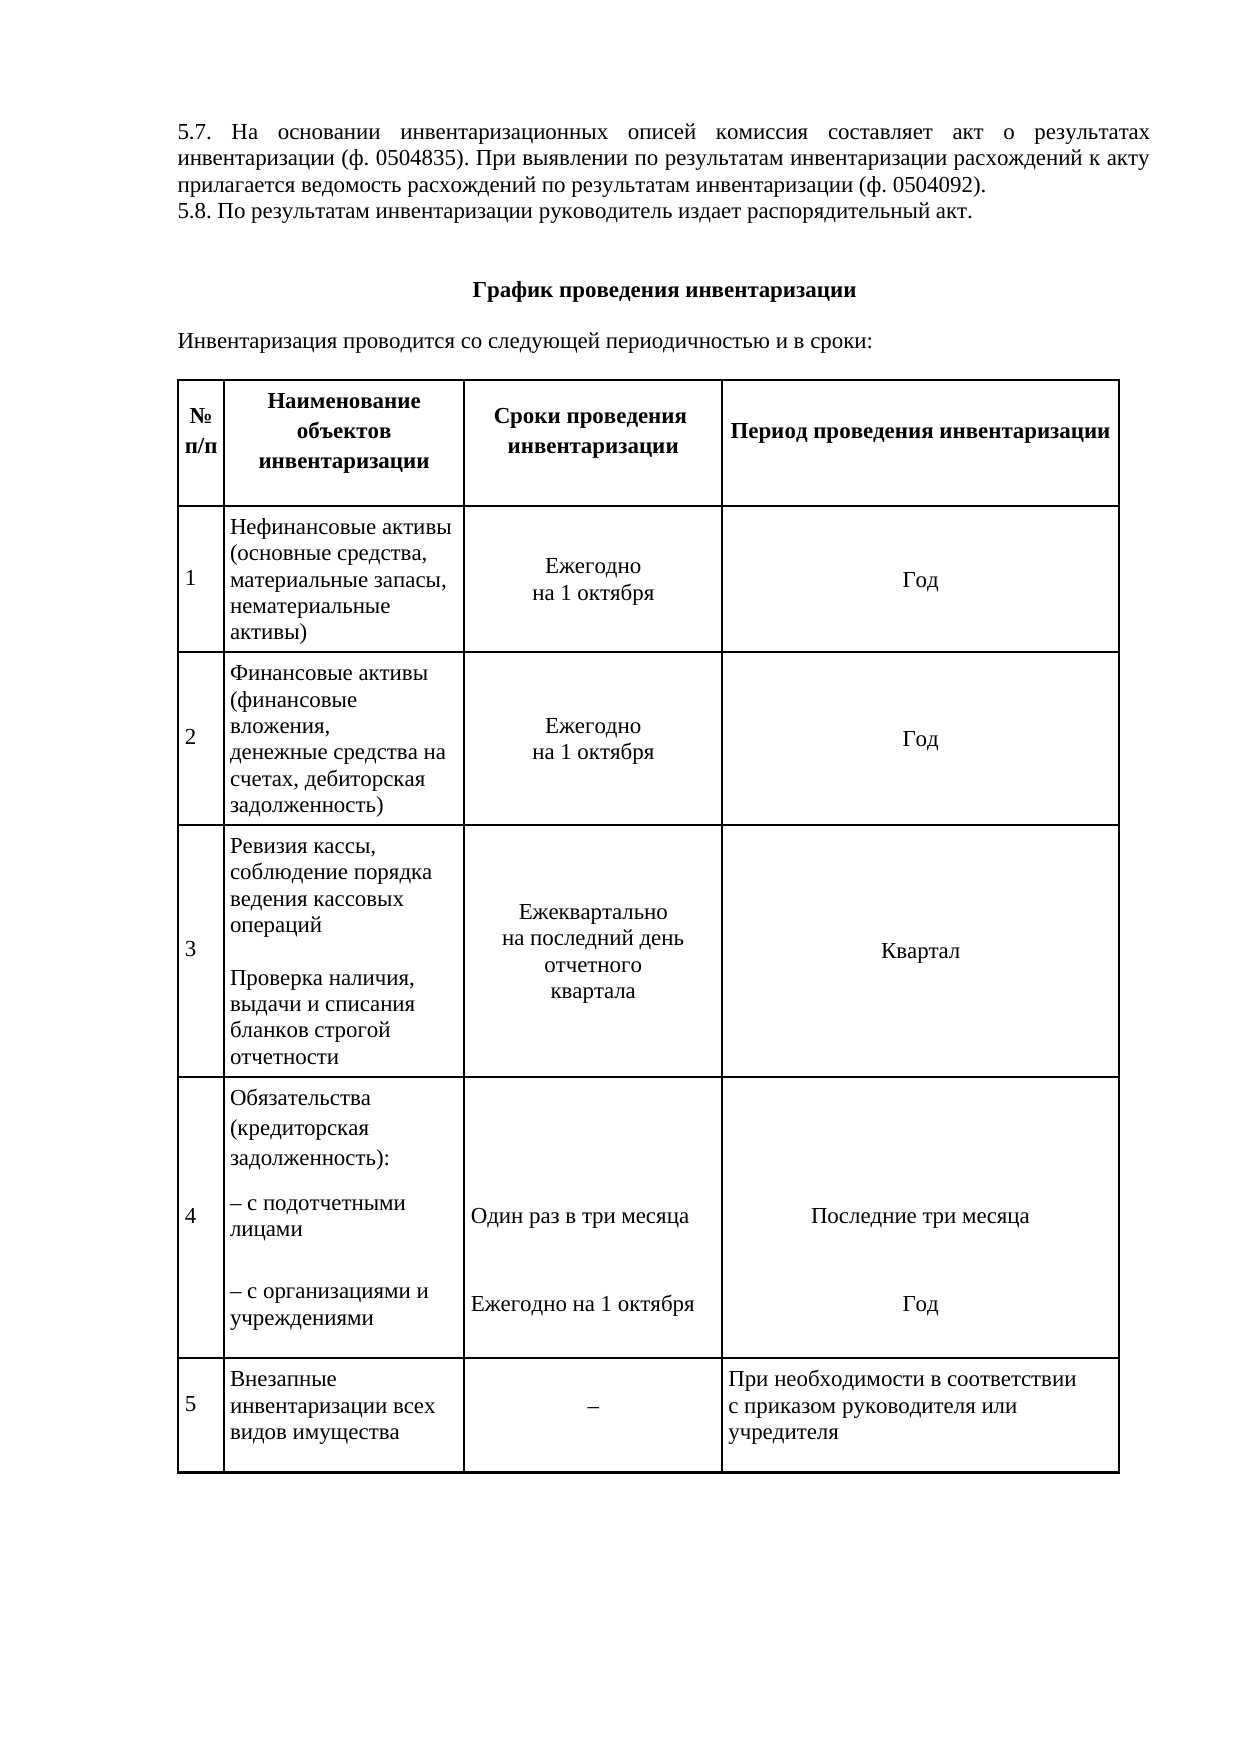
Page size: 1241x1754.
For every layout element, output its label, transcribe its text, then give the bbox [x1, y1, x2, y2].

table_header Наименование объектов инвентаризации [225, 381, 463, 505]
text График проведения инвентаризации [177, 277, 1152, 303]
table_cell При необходимости в соответствии с приказом руководителя или учредителя [723, 1359, 1118, 1471]
table_cell Один раз в три месяца [465, 1181, 721, 1269]
table_header Сроки проведения инвентаризации [465, 381, 721, 505]
table_cell Ежегодно на 1 октября [465, 653, 721, 824]
table_cell Нефинансовые активы (основные средства, материальные запасы, нематериальные активы) [225, 507, 463, 651]
table_cell Ежегодно на 1 октября [465, 507, 721, 651]
table_cell – с организациями и учреждениями [225, 1269, 463, 1357]
table_cell 5 [179, 1359, 223, 1471]
table_cell Ежегодно на 1 октября [465, 1269, 721, 1357]
text Инвентаризация проводится со следующей периодичностью и в сроки: [177, 328, 1152, 354]
table_cell Ежеквартально на последний день отчетного квартала [465, 826, 721, 1076]
text 5.8. По результатам инвентаризации руководитель издает распорядительный акт. [177, 197, 1152, 223]
text 5.7. На основании инвентаризационных описей комиссия составляет акт о результатах инвентаризации (ф. 0504835). При выявлении по результатам инвентаризации расхождений к акту прилагается ведомость расхождений по результатам инвентаризации (ф. 0504092). [177, 118, 1152, 197]
table_cell Внезапные инвентаризации всех видов имущества [225, 1359, 463, 1471]
table_cell Финансовые активы (финансовые вложения, денежные средства на счетах, дебиторская задолженность) [225, 653, 463, 824]
table_cell Квартал [723, 826, 1118, 1076]
table_cell Год [723, 1269, 1118, 1357]
table_cell Год [723, 507, 1118, 651]
table_cell – с подотчетными лицами [225, 1181, 463, 1269]
table_cell 3 [179, 826, 223, 1076]
table_cell [465, 1078, 721, 1181]
table_header Период проведения инвентаризации [723, 381, 1118, 505]
table_cell Ревизия кассы, соблюдение порядка ведения кассовых операций Проверка наличия, выдачи и списания бланков строгой отчетности [225, 826, 463, 1076]
table_cell 1 [179, 507, 223, 651]
table_cell Обязательства (кредиторская задолженность): [225, 1078, 463, 1181]
table_cell 4 [179, 1078, 223, 1357]
table_cell – [465, 1359, 721, 1471]
table_cell Последние три месяца [723, 1181, 1118, 1269]
table_cell [723, 1078, 1118, 1181]
table_cell 2 [179, 653, 223, 824]
table_cell Год [723, 653, 1118, 824]
table_header № п/п [179, 381, 223, 505]
